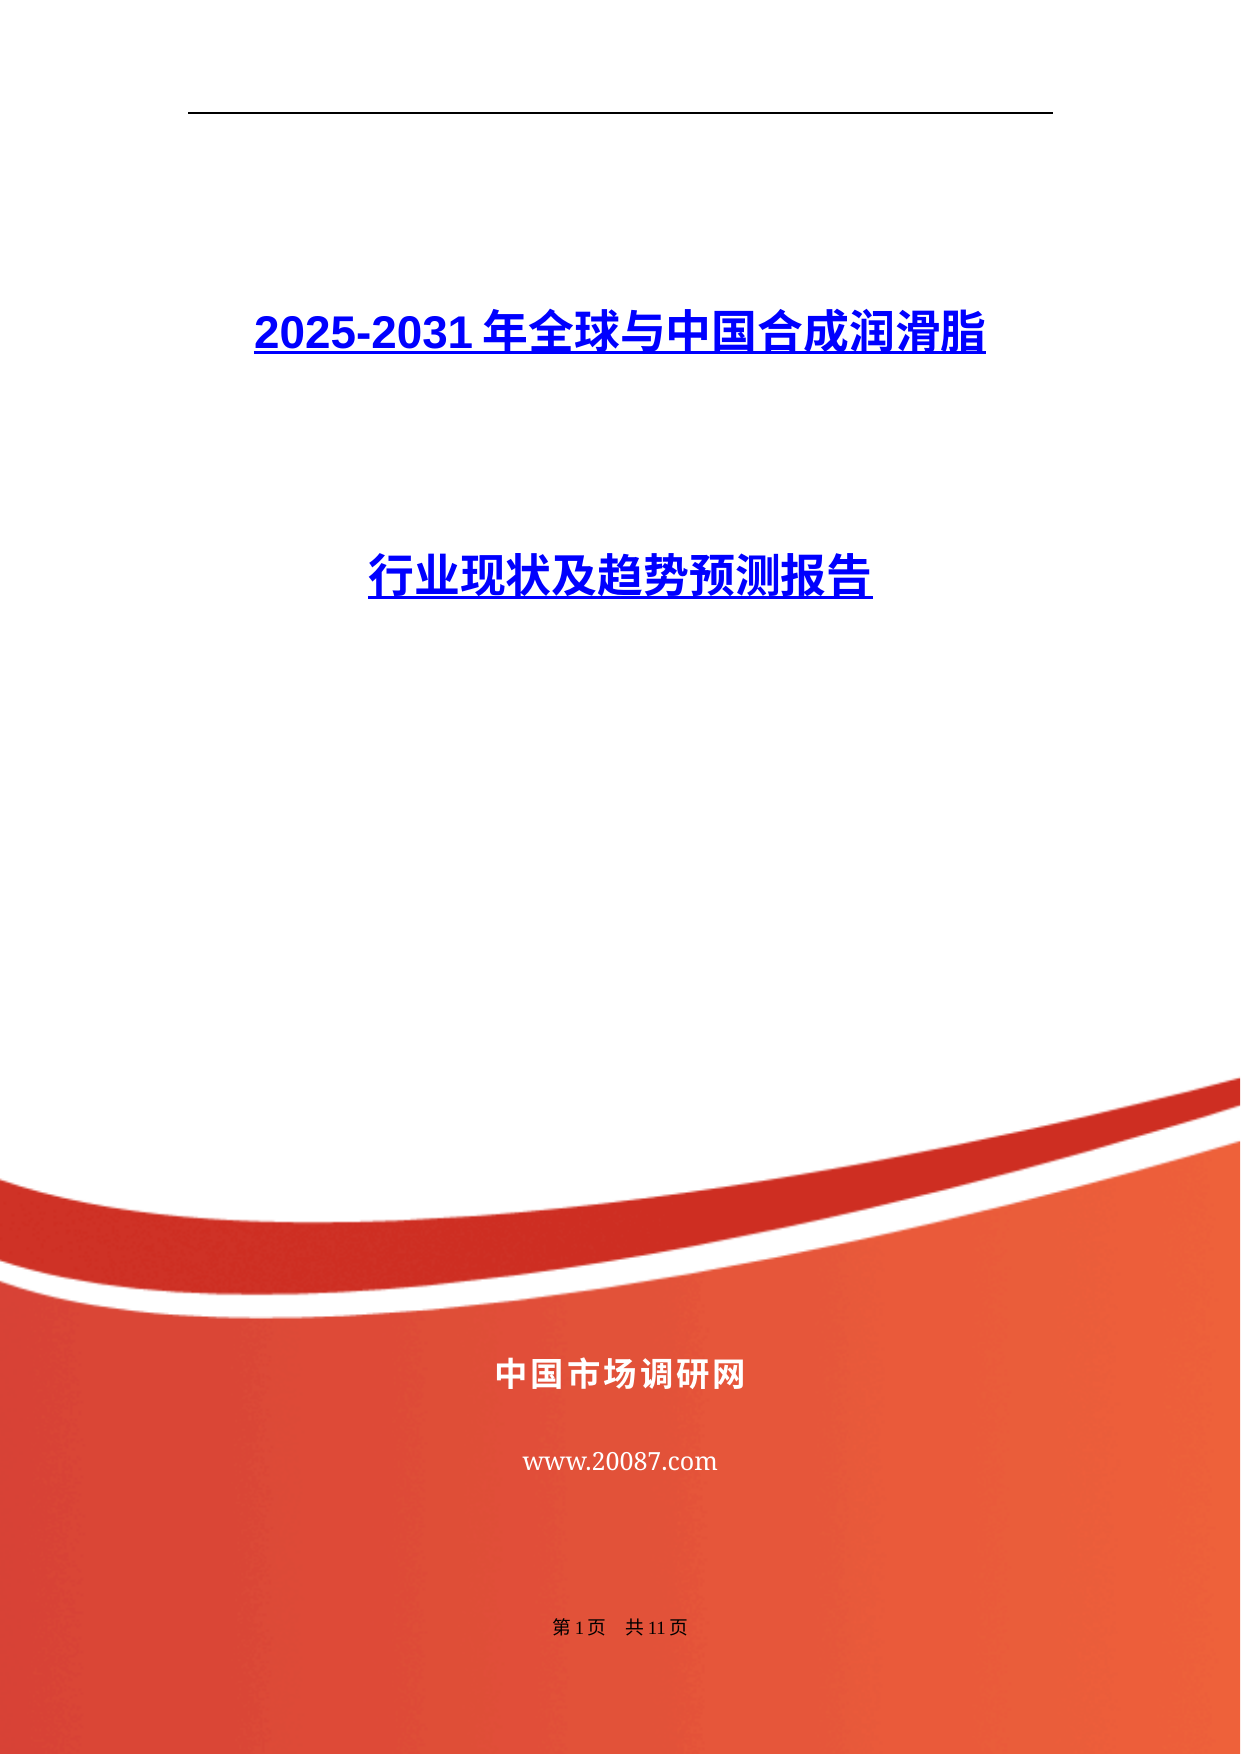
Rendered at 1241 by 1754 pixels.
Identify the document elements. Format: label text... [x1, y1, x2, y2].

table_header 2025-2031年全球与中国合成润滑脂行业现状及趋势预测报告 [188, 207, 1053, 773]
picture [0, 1006, 1241, 1754]
subtitle 中国市场调研网 [187, 1339, 1053, 1404]
text www.20087.com [187, 1428, 1053, 1493]
